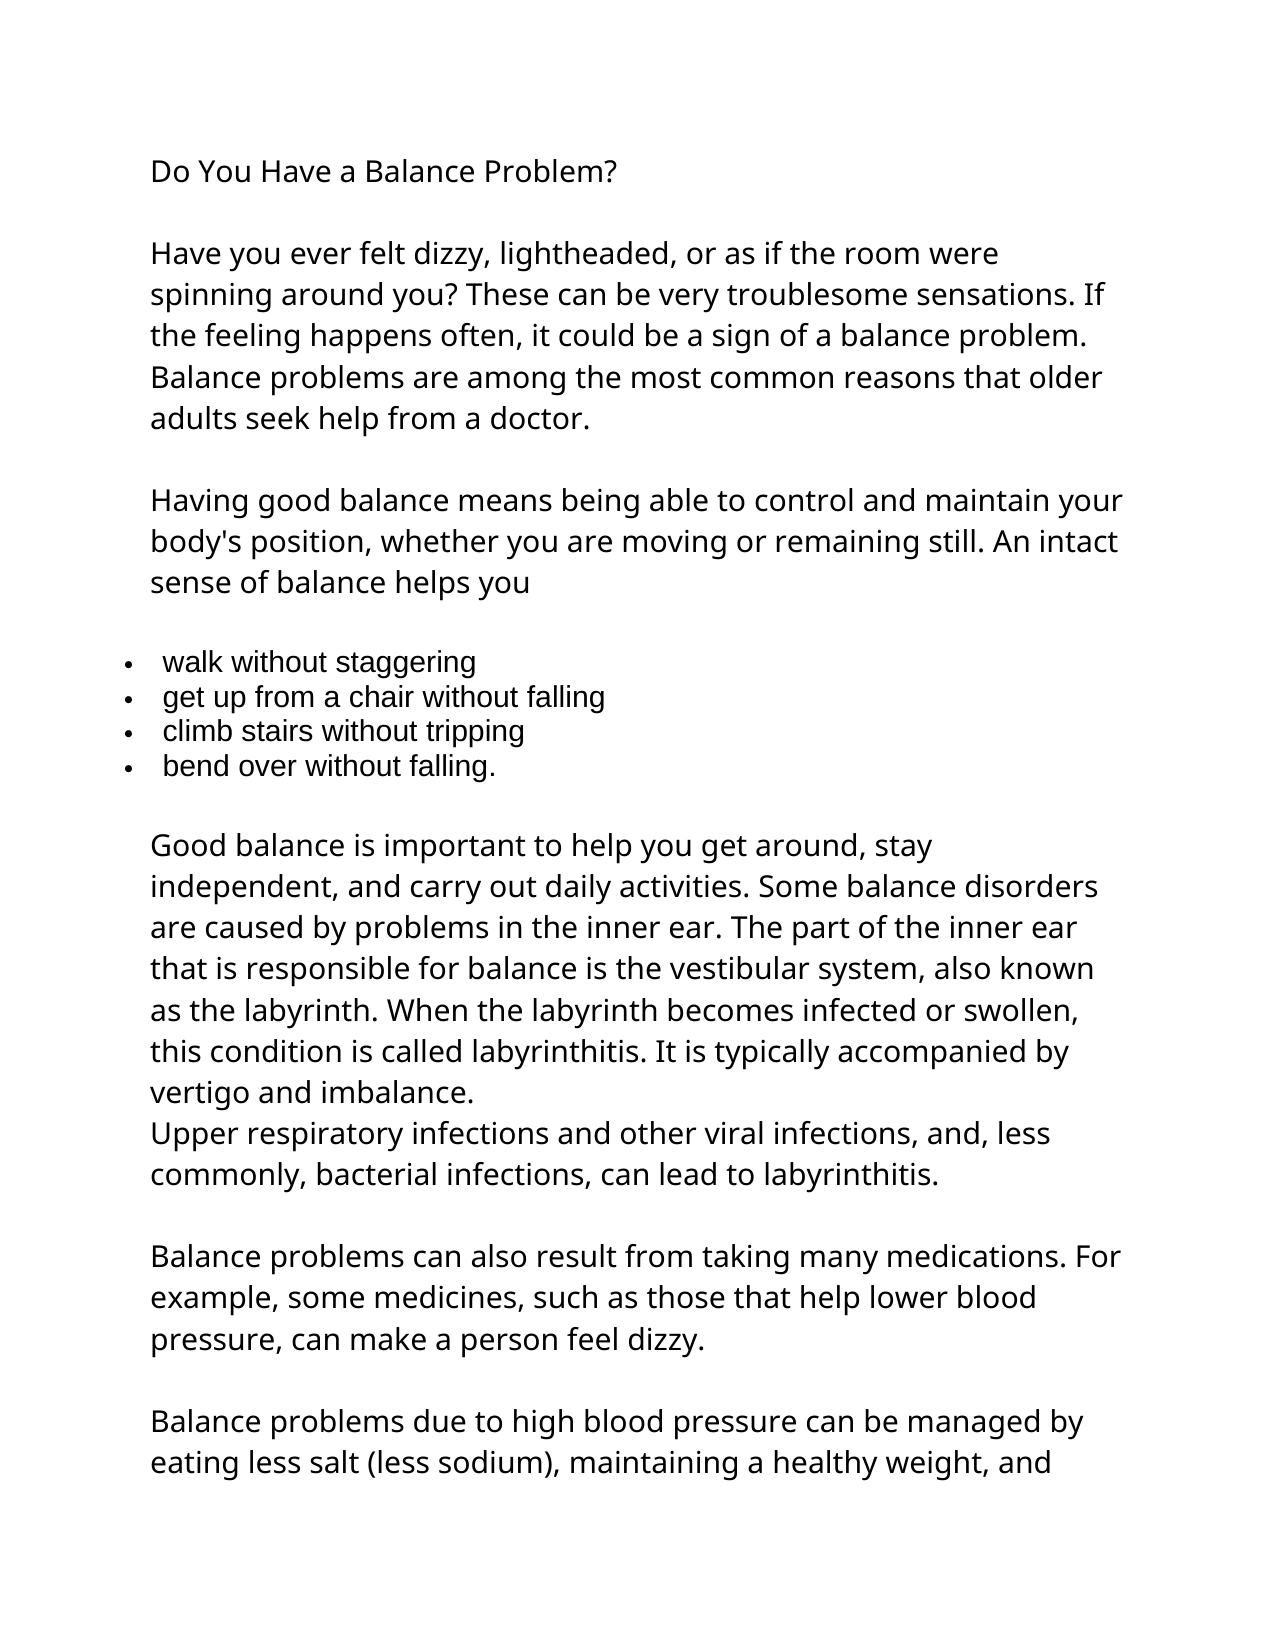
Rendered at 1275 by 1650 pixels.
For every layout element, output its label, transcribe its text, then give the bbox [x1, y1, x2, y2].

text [150, 1400, 1125, 1482]
list climb stairs without tripping [125, 713, 1125, 748]
text Do You Have a Balance Problem? [150, 150, 1125, 191]
text Good balance is important to help you get around, stay independent, and carry out daily activities. Some balance disorders are caused by problems in the inner ear. The part of the inner ear that is responsible for balance is the vestibular system, also known as the labyrinth. When the labyrinth becomes infected or swollen, this condition is called labyrinthitis. It is typically accompanied by vertigo and imbalance. [150, 824, 1125, 1112]
text Having good balance means being able to control and maintain your body's position, whether you are moving or remaining still. An intact sense of balance helps you [150, 479, 1125, 603]
text Balance problems can also result from taking many medications. For example, some medicines, such as those that help lower blood pressure, can make a person feel dizzy. [150, 1236, 1125, 1359]
list get up from a chair without falling [125, 678, 1125, 713]
text Have you ever felt dizzy, lightheaded, or as if the room were spinning around you? These can be very troublesome sensations. If the feeling happens often, it could be a sign of a balance problem. Balance problems are among the most common reasons that older adults seek help from a doctor. [150, 232, 1125, 438]
list walk without staggering [125, 644, 1125, 678]
text Upper respiratory infections and other viral infections, and, less commonly, bacterial infections, can lead to labyrinthitis. [150, 1112, 1125, 1194]
list bend over without falling. [125, 748, 1125, 783]
